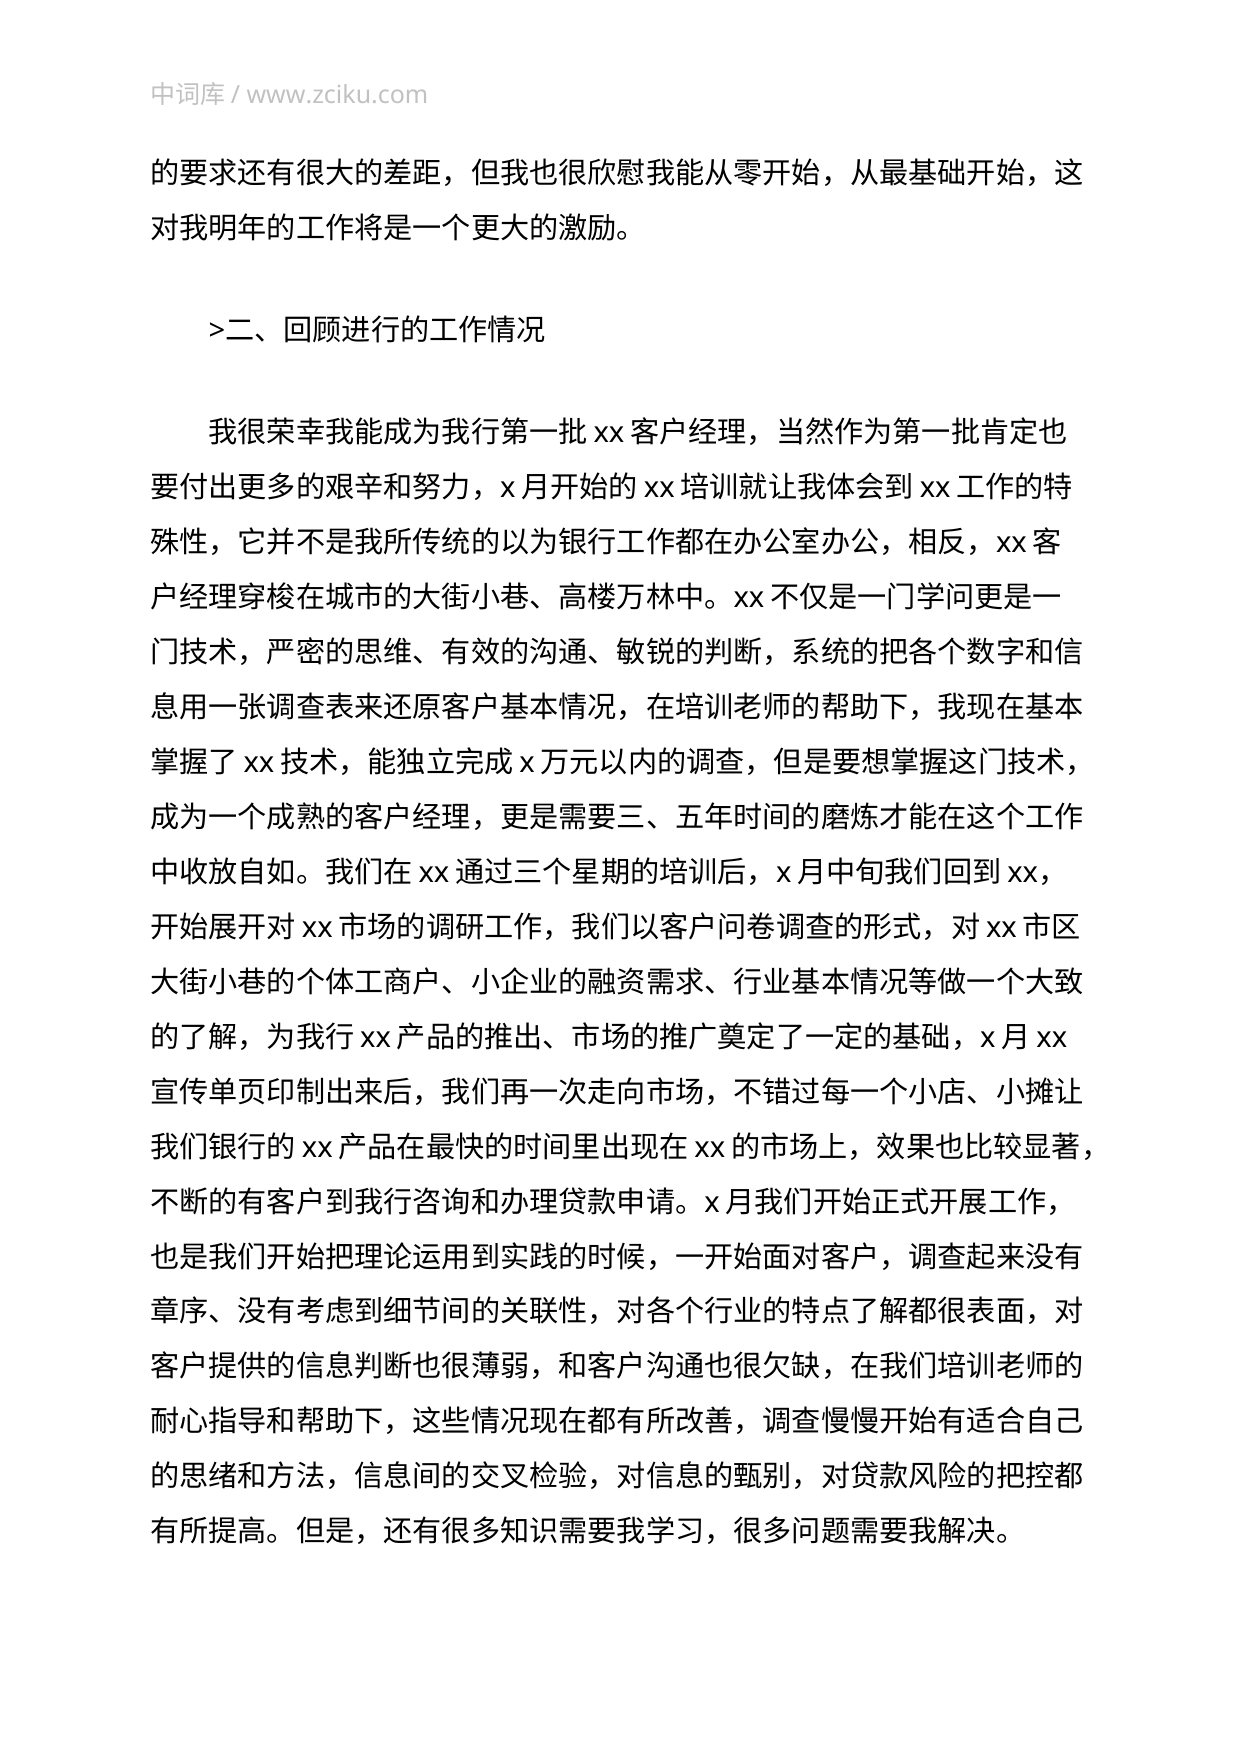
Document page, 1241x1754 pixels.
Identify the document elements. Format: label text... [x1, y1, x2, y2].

text >二、回顾进行的工作情况 [150, 307, 1090, 349]
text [150, 150, 1090, 247]
text 我很荣幸我能成为我行第一批xx客户经理，当然作为第一批肯定也要付出更多的艰辛和努力，x月开始的xx培训就让我体会到xx工作的特殊性，它并不是我所传统的以为银行工作都在办公室办公，相反，xx客户经理穿梭在城市的大街小巷、高楼万林中。xx不仅是一门学问更是一门技术，严密的思维、有效的沟通、敏锐的判断，系统的把各个数字和信息用一张调查表来还原客户基本情况，在培训老师的帮助下，我现在基本掌握了xx技术，能独立完成x万元以内的调查，但是要想掌握这门技术，成为一个成熟的客户经理，更是需要三、五年时间的磨炼才能在这个工作中收放自如。我们在xx通过三个星期的培训后，x月中旬我们回到xx，开始展开对xx市场的调研工作，我们以客户问卷调查的形式，对xx市区大街小巷的个体工商户、小企业的融资需求、行业基本情况等做一个大致的了解，为我行xx产品的推出、市场的推广奠定了一定的基础，x月xx宣传单页印制出来后，我们再一次走向市场，不错过每一个小店、小摊让我们银行的xx产品在最快的时间里出现在xx的市场上，效果也比较显著，不断的有客户到我行咨询和办理贷款申请。x月我们开始正式开展工作，也是我们开始把理论运用到实践的时候，一开始面对客户，调查起来没有章序、没有考虑到细节间的关联性，对各个行业的特点了解都很表面，对客户提供的信息判断也很薄弱，和客户沟通也很欠缺，在我们培训老师的耐心指导和帮助下，这些情况现在都有所改善，调查慢慢开始有适合自己的思绪和方法，信息间的交叉检验，对信息的甄别，对贷款风险的把控都有所提高。但是，还有很多知识需要我学习，很多问题需要我解决。 [150, 409, 1090, 1550]
